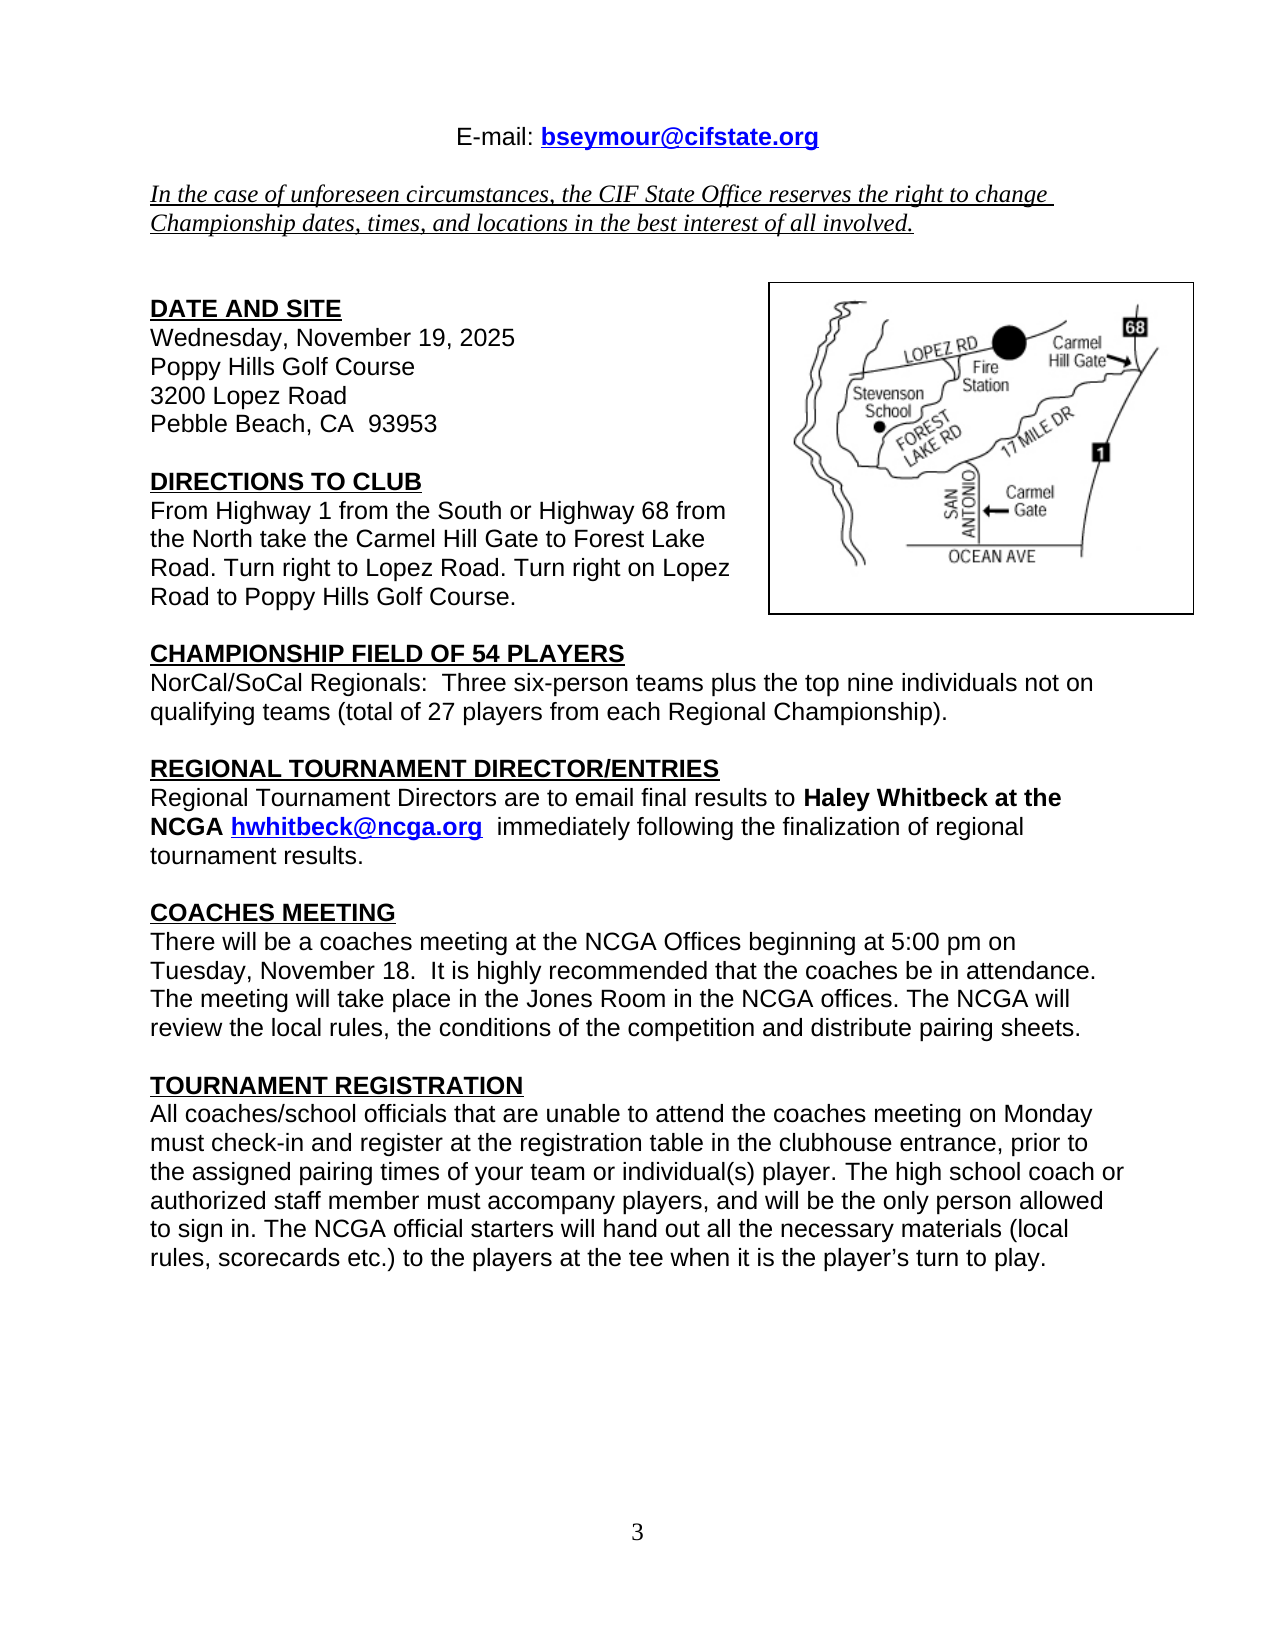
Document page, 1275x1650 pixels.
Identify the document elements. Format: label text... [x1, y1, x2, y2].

text 3200 Lopez Road [150, 381, 768, 409]
text Regional Tournament Directors are to email final results to Haley Whitbeck at the NCGA hwhitbeck@ncga.org immediately following the finalization of regional tournament results. [150, 783, 1125, 869]
text All coaches/school officials that are unable to attend the coaches meeting on Monday must check-in and register at the registration table in the clubhouse entrance, prior to the assigned pairing times of your team or individual(s) player. The high school coach or authorized staff member must accompany players, and will be the only person allowed to sign in. The NCGA official starters will hand out all the necessary materials (local rules, scorecards etc.) to the players at the tee when it is the player’s turn to play. [150, 1099, 1125, 1272]
subtitle REGIONAL TOURNAMENT DIRECTOR/ENTRIES [150, 754, 1125, 783]
text Pebble Beach, CA 93953 [150, 409, 768, 438]
text E-mail: bseymour@cifstate.org [150, 122, 1125, 151]
subtitle CHAMPIONSHIP FIELD OF 54 PLAYERS [150, 639, 1125, 668]
picture [783, 290, 1180, 604]
subtitle TOURNAMENT REGISTRATION [150, 1071, 1125, 1099]
text NorCal/SoCal Regionals: Three six-person teams plus the top nine individuals not on qualifying teams (total of 27 players from each Regional Championship). [150, 668, 1125, 726]
subtitle DIRECTIONS TO CLUB [150, 467, 768, 496]
text In the case of unforeseen circumstances, the CIF State Office reserves the right to change Championship dates, times, and locations in the best interest of all involved. [150, 179, 1125, 237]
text From Highway 1 from the South or Highway 68 from the North take the Carmel Hill Gate to Forest Lake Road. Turn right to Lopez Road. Turn right on Lopez Road to Poppy Hills Golf Course. [150, 496, 768, 611]
subtitle COACHES MEETING [150, 898, 1125, 927]
subtitle DATE AND SITE [150, 294, 768, 323]
text Poppy Hills Golf Course [150, 352, 768, 381]
text Wednesday, November 19, 2025 [150, 323, 768, 352]
text There will be a coaches meeting at the NCGA Offices beginning at 5:00 pm on Tuesday, November 18. It is highly recommended that the coaches be in attendance. The meeting will take place in the Jones Room in the NCGA offices. The NCGA will review the local rules, the conditions of the competition and distribute pairing sheets. [150, 927, 1125, 1042]
